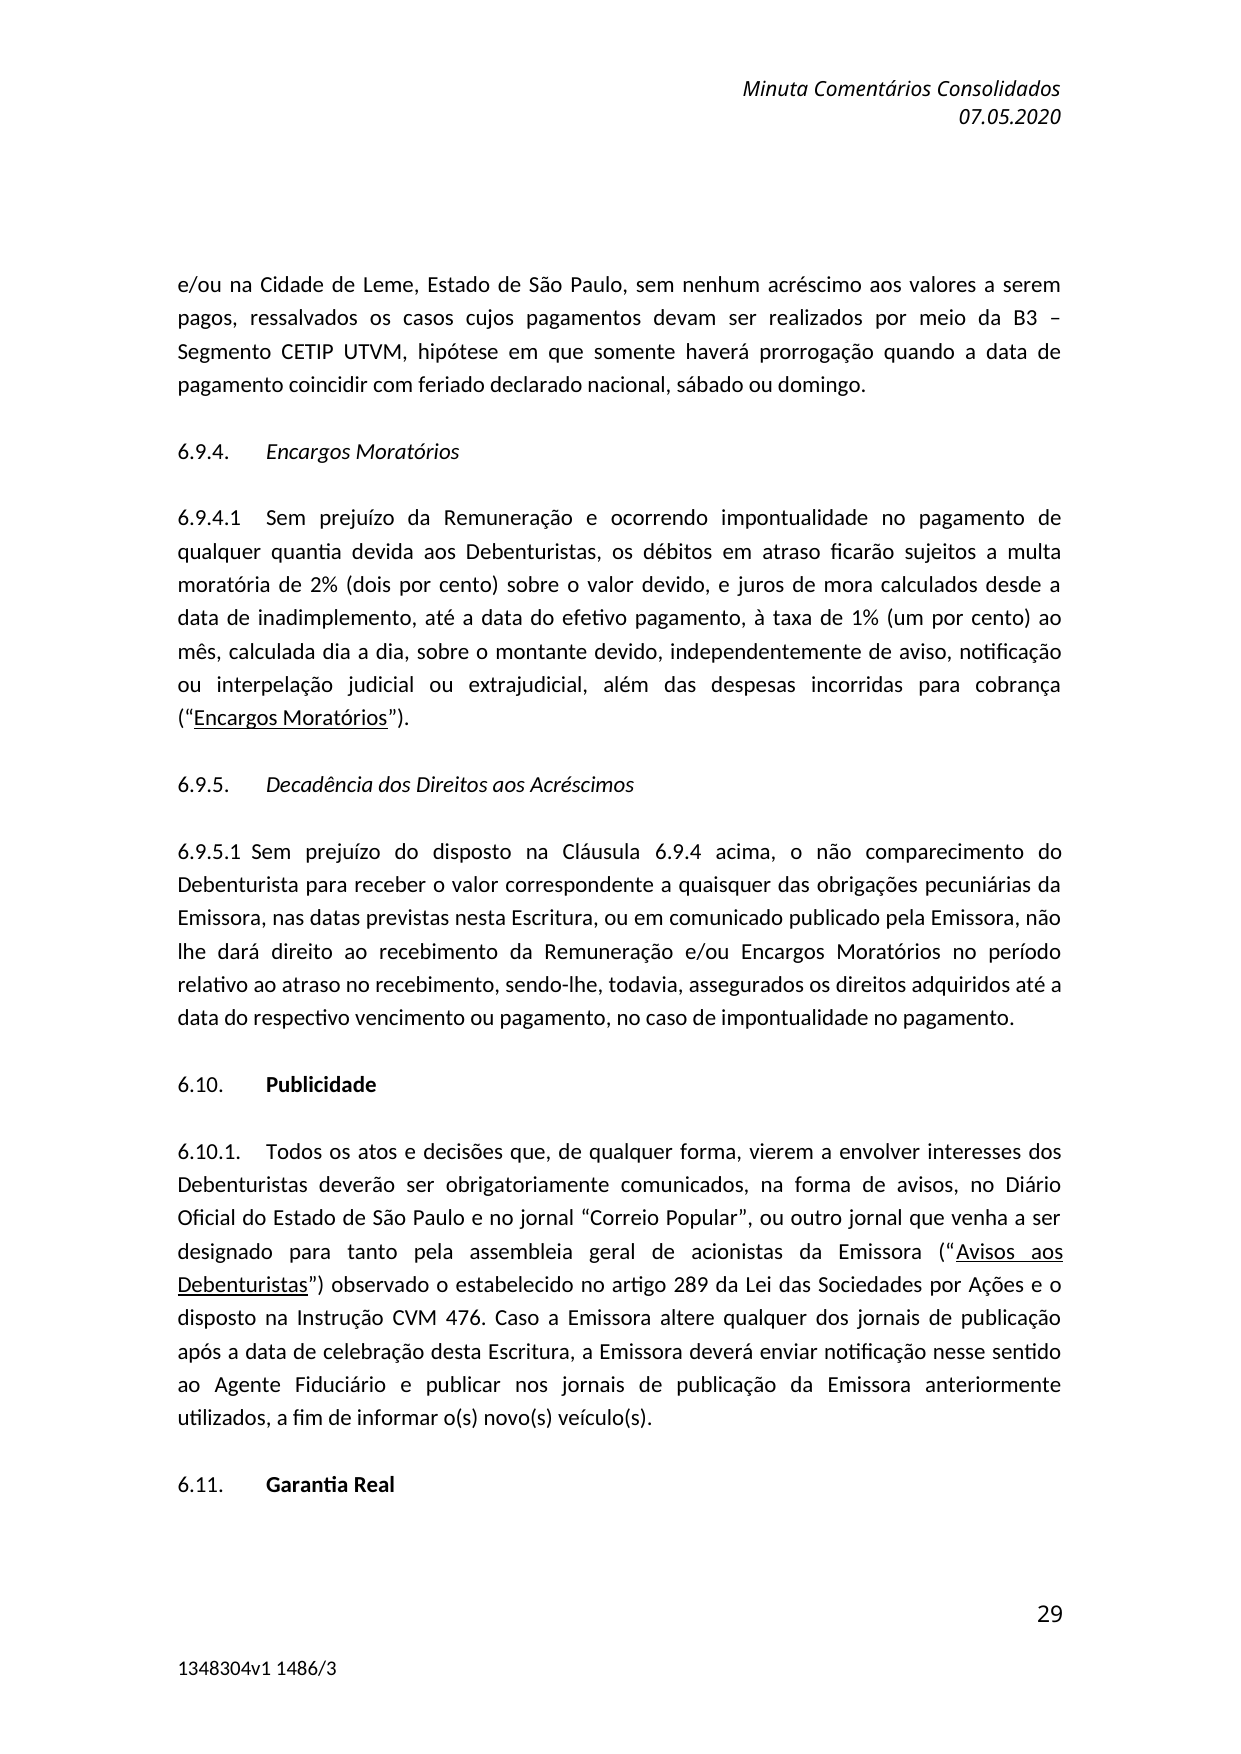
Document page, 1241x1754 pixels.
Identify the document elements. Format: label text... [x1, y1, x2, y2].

list Encargos Moratórios [177, 432, 1063, 466]
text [177, 266, 1063, 399]
text 6.10.1. Todos os atos e decisões que, de qualquer forma, vierem a envolver interesses dos Debenturistas deverão ser obrigatoriamente comunicados, na forma de avisos, no Diário Oficial do Estado de São Paulo e no jornal “Correio Popular”, ou outro jornal que venha a ser designado para tanto pela assembleia geral de acionistas da Emissora (“Avisos aos Debenturistas”) observado o estabelecido no artigo 289 da Lei das Sociedades por Ações e o disposto na Instrução CVM 476. Caso a Emissora altere qualquer dos jornais de publicação após a data de celebração desta Escritura, a Emissora deverá enviar notificação nesse sentido ao Agente Fiduciário e publicar nos jornais de publicação da Emissora anteriormente utilizados, a fim de informar o(s) novo(s) veículo(s). [177, 1132, 1063, 1432]
list Publicidade [177, 1066, 1063, 1099]
text 6.9.5.1 Sem prejuízo do disposto na Cláusula 6.9.4 acima, o não comparecimento do Debenturista para receber o valor correspondente a quaisquer das obrigações pecuniárias da Emissora, nas datas previstas nesta Escritura, ou em comunicado publicado pela Emissora, não lhe dará direito ao recebimento da Remuneração e/ou Encargos Moratórios no período relativo ao atraso no recebimento, sendo-lhe, todavia, assegurados os direitos adquiridos até a data do respectivo vencimento ou pagamento, no caso de impontualidade no pagamento. [177, 832, 1063, 1032]
list Garantia Real [177, 1466, 1063, 1499]
text 6.9.4.1 Sem prejuízo da Remuneração e ocorrendo impontualidade no pagamento de qualquer quantia devida aos Debenturistas, os débitos em atraso ficarão sujeitos a multa moratória de 2% (dois por cento) sobre o valor devido, e juros de mora calculados desde a data de inadimplemento, até a data do efetivo pagamento, à taxa de 1% (um por cento) ao mês, calculada dia a dia, sobre o montante devido, independentemente de aviso, notificação ou interpelação judicial ou extrajudicial, além das despesas incorridas para cobrança (“Encargos Moratórios”). [177, 499, 1063, 732]
list Decadência dos Direitos aos Acréscimos [177, 766, 1063, 799]
